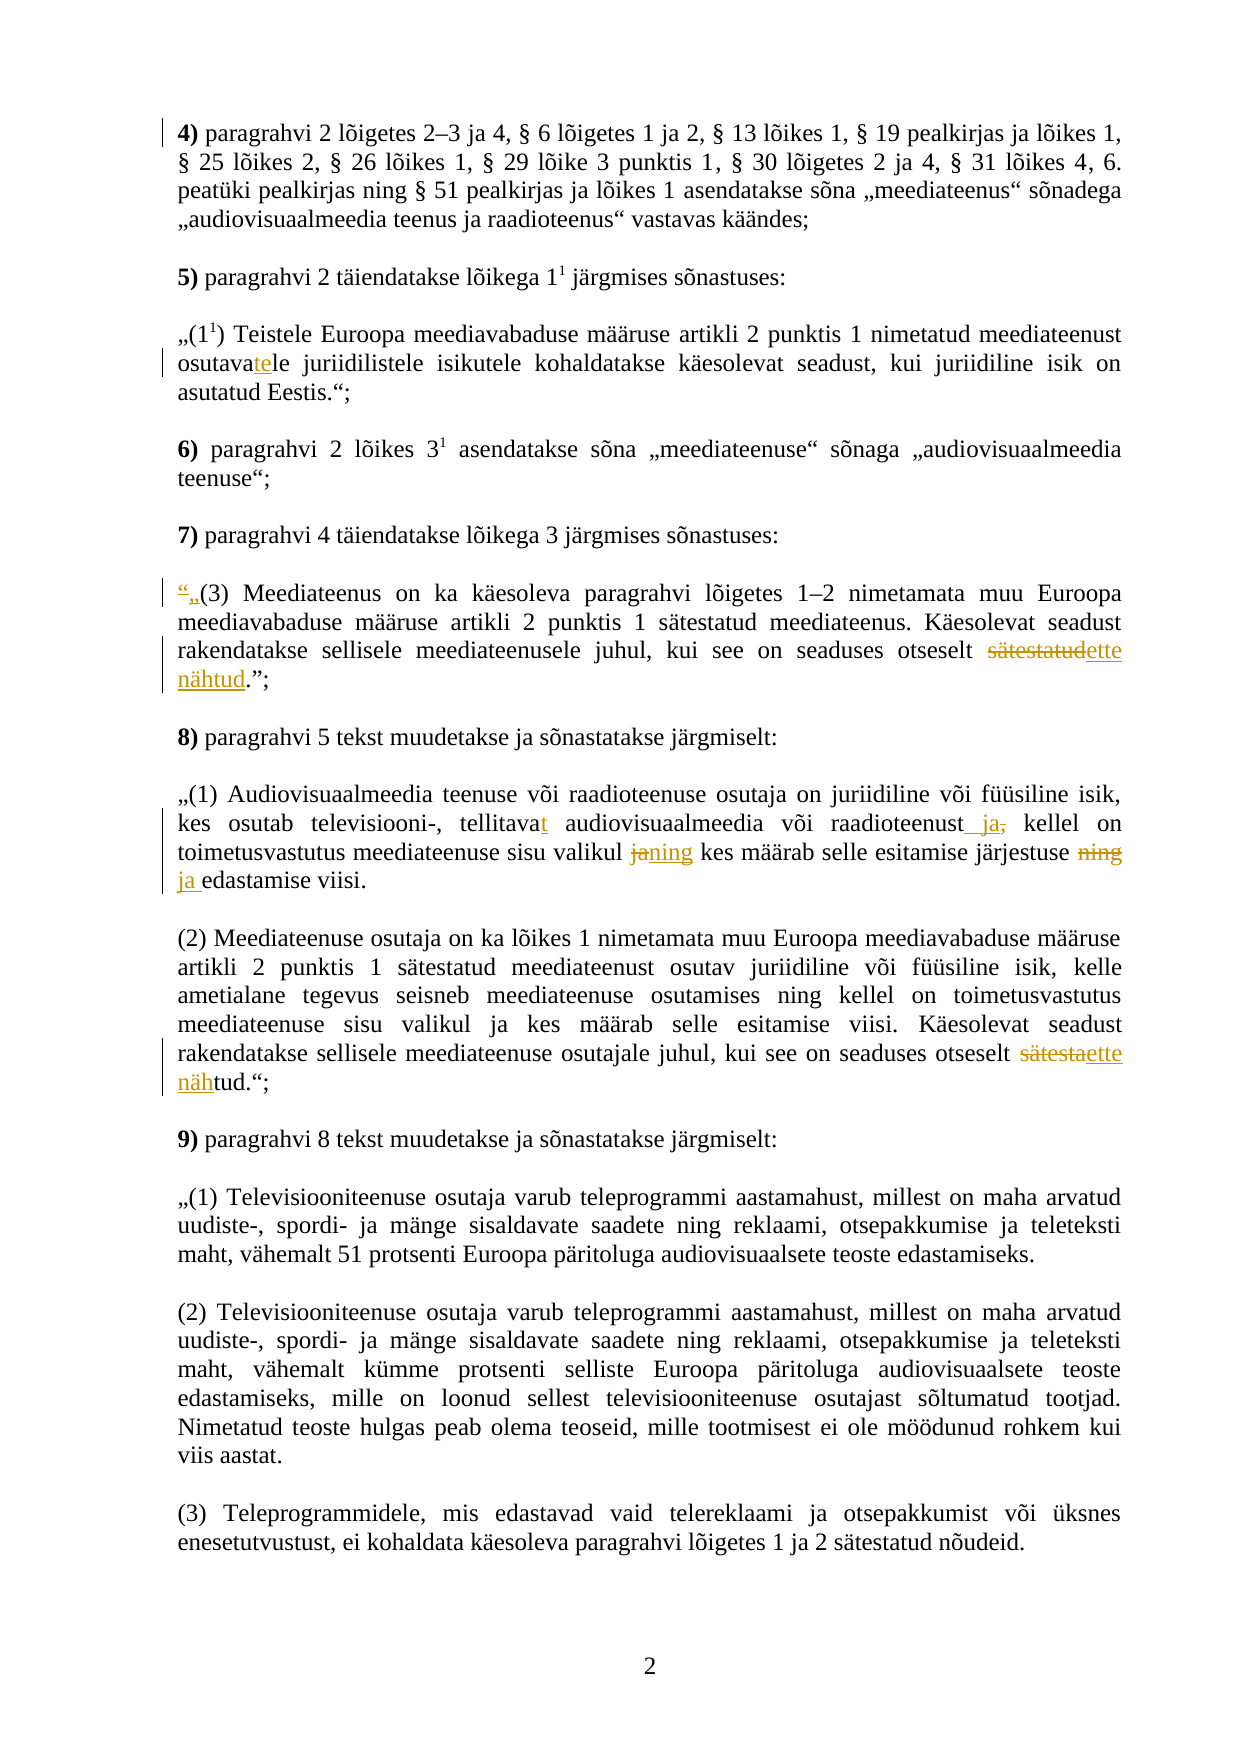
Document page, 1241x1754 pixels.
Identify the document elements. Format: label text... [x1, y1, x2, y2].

text 5) paragrahvi 2 täiendatakse lõikega 11 järgmises sõnastuses: [177, 262, 1122, 291]
text 4) paragrahvi 2 lõigetes 2–3 ja 4, § 6 lõigetes 1 ja 2, § 13 lõikes 1, § 19 pealkirjas ja lõikes 1, § 25 lõikes 2, § 26 lõikes 1, § 29 lõike 3 punktis 1, § 30 lõigetes 2 ja 4, § 31 lõikes 4, 6. peatüki pealkirjas ning § 51 pealkirjas ja lõikes 1 asendatakse sõna „meediateenus“ sõnadega „audiovisuaalmeedia teenus ja raadioteenus“ vastavas käändes; [177, 118, 1122, 233]
text (2) Meediateenuse osutaja on ka lõikes 1 nimetamata muu Euroopa meediavabaduse määruse artikli 2 punktis 1 sätestatud meediateenust osutav juriidiline või füüsiline isik, kelle ametialane tegevus seisneb meediateenuse osutamises ning kellel on toimetusvastutus meediateenuse sisu valikul ja kes määrab selle esitamise viisi. Käesolevat seadust rakendatakse sellisele meediateenuse osutajale juhul, kui see on seaduses otseselt tud.“; [177, 923, 1122, 1096]
text „(11) Teistele Euroopa meediavabaduse määruse artikli 2 punktis 1 nimetatud meediateenust osutavale juriidilistele isikutele kohaldatakse käesolevat seadust, kui juriidiline isik on asutatud Eestis.“; [177, 319, 1122, 406]
text 7) paragrahvi 4 täiendatakse lõikega 3 järgmises sõnastuses: [177, 521, 1122, 549]
text „(1) Televisiooniteenuse osutaja varub teleprogrammi aastamahust, millest on maha arvatud uudiste-, spordi- ja mänge sisaldavate saadete ning reklaami, otsepakkumise ja teleteksti maht, vähemalt 51 protsenti Euroopa päritoluga audiovisuaalsete teoste edastamiseks. [177, 1182, 1122, 1268]
text 6) paragrahvi 2 lõikes 31 asendatakse sõna „meediateenuse“ sõnaga „audiovisuaalmeedia teenuse“; [177, 434, 1122, 492]
text 9) paragrahvi 8 tekst muudetakse ja sõnastatakse järgmiselt: [177, 1124, 1122, 1153]
text (3) Meediateenus on ka käesoleva paragrahvi lõigetes 1–2 nimetamata muu Euroopa meediavabaduse määruse artikli 2 punktis 1 sätestatud meediateenus. Käesolevat seadust rakendatakse sellisele meediateenusele juhul, kui see on seaduses otseselt .”; [177, 578, 1122, 693]
text 8) paragrahvi 5 tekst muudetakse ja sõnastatakse järgmiselt: [177, 722, 1122, 751]
text „(1) Audiovisuaalmeedia teenuse või raadioteenuse osutaja on juriidiline või füüsiline isik, kes osutab televisiooni-, tellitava audiovisuaalmeedia või raadioteenust kellel on toimetusvastutus meediateenuse sisu valikul kes määrab selle esitamise järjestuse edastamise viisi. [177, 779, 1122, 894]
text (2) Televisiooniteenuse osutaja varub teleprogrammi aastamahust, millest on maha arvatud uudiste-, spordi- ja mänge sisaldavate saadete ning reklaami, otsepakkumise ja teleteksti maht, vähemalt kümme protsenti selliste Euroopa päritoluga audiovisuaalsete teoste edastamiseks, mille on loonud sellest televisiooniteenuse osutajast sõltumatud tootjad. Nimetatud teoste hulgas peab olema teoseid, mille tootmisest ei ole möödunud rohkem kui viis aastat. [177, 1297, 1122, 1469]
text (3) Teleprogrammidele, mis edastavad vaid telereklaami ja otsepakkumist või üksnes enesetutvustust, ei kohaldata käesoleva paragrahvi lõigetes 1 ja 2 sätestatud nõudeid. [177, 1498, 1122, 1556]
